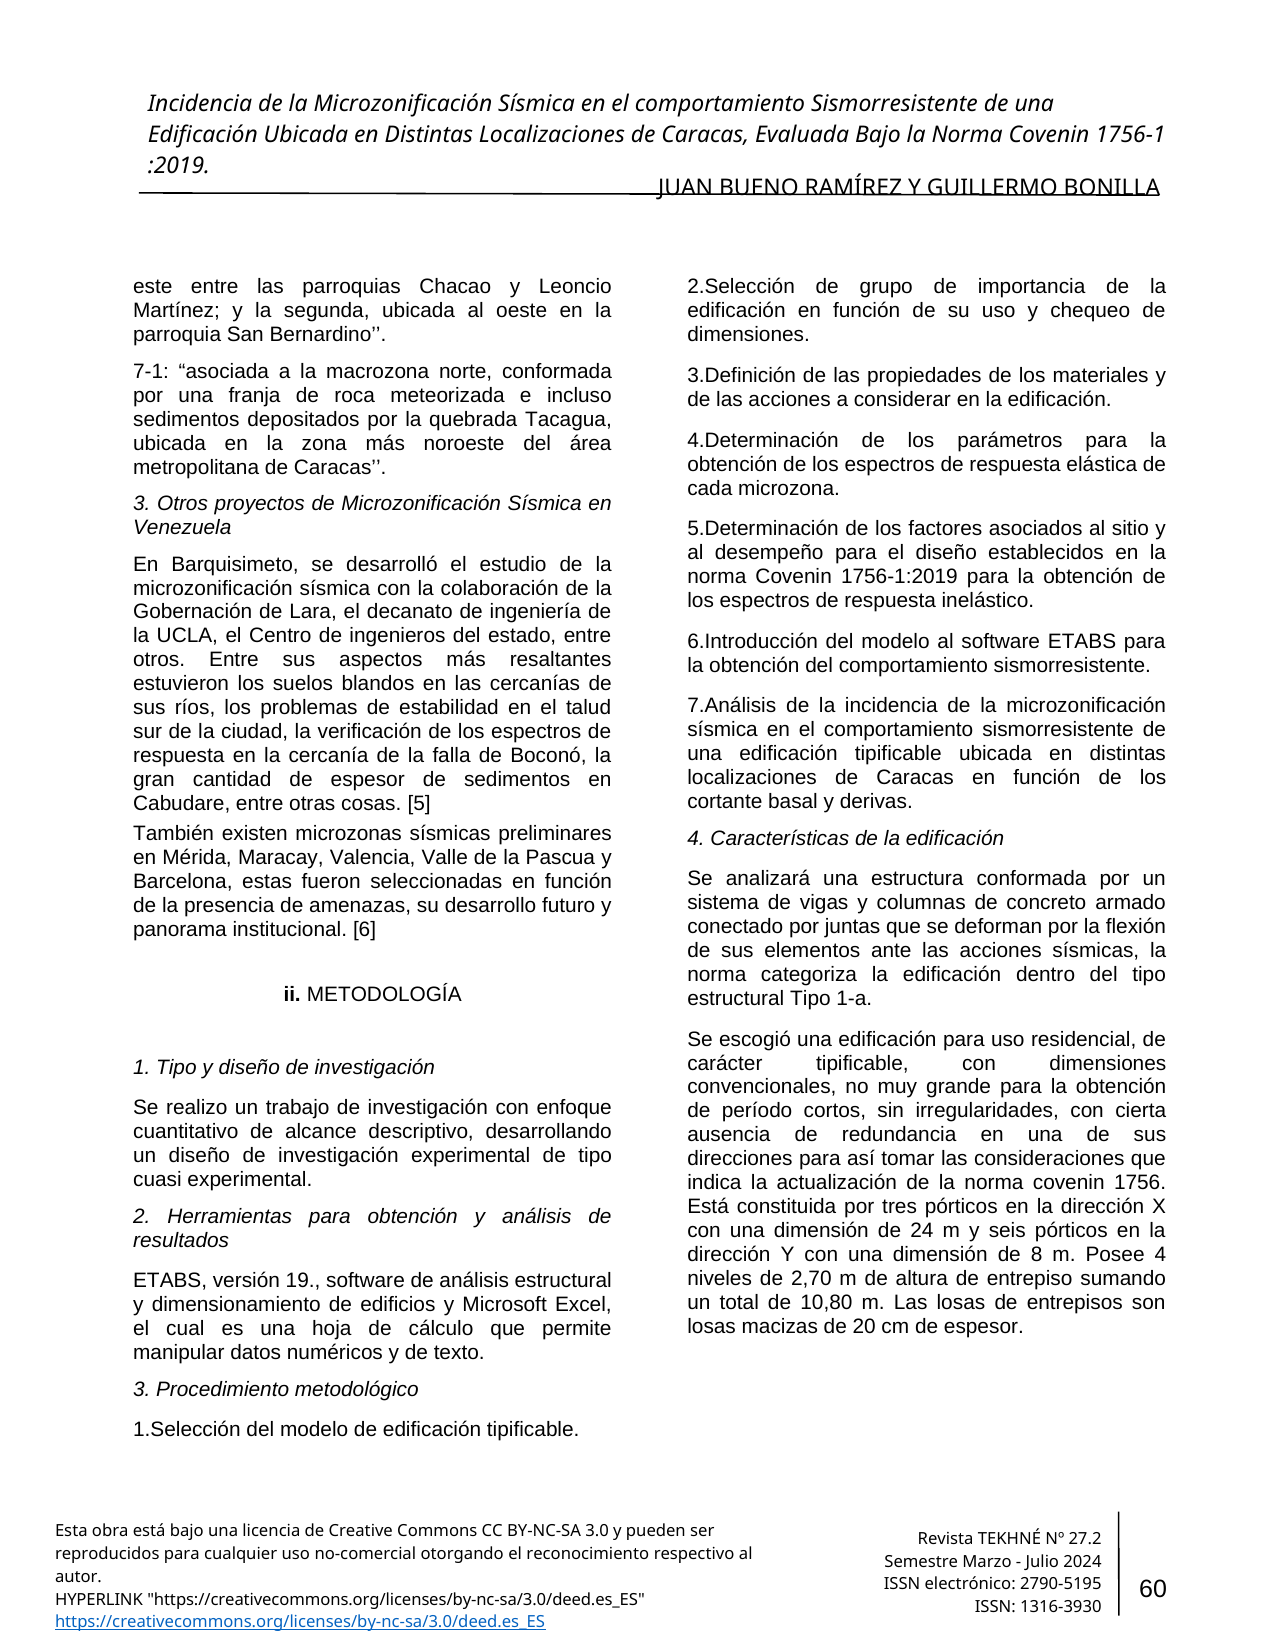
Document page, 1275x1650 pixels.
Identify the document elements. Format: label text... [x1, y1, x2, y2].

text 4. Características de la edificación [687, 825, 1167, 849]
text 2.Selección de grupo de importancia de la edificación en función de su uso y chequeo de dimensiones. [687, 274, 1167, 346]
text 1. Tipo y diseño de investigación [133, 1054, 612, 1078]
text Se analizará una estructura conformada por un sistema de vigas y columnas de concreto armado conectado por juntas que se deforman por la flexión de sus elementos ante las acciones sísmicas, la norma categoriza la edificación dentro del tipo estructural Tipo 1-a. [687, 866, 1167, 1010]
text 3. Otros proyectos de Microzonificación Sísmica en Venezuela [133, 491, 612, 539]
text También existen microzonas sísmicas preliminares en Mérida, Maracay, Valencia, Valle de la Pascua y Barcelona, estas fueron seleccionadas en función de la presencia de amenazas, su desarrollo futuro y panorama institucional. [6] [133, 821, 612, 941]
text 1.Selección del modelo de edificación tipificable. [133, 1417, 612, 1441]
text ii. METODOLOGÍA [133, 982, 612, 1006]
text 2. Herramientas para obtención y análisis de resultados [133, 1203, 612, 1251]
text Se escogió una edificación para uso residencial, de carácter tipificable, con dimensiones convencionales, no muy grande para la obtención de período cortos, sin irregularidades, con cierta ausencia de redundancia en una de sus direcciones para así tomar las consideraciones que indica la actualización de la norma covenin 1756. Está constituida por tres pórticos en la dirección X con una dimensión de 24 m y seis pórticos en la dirección Y con una dimensión de 8 m. Posee 4 niveles de 2,70 m de altura de entrepiso sumando un total de 10,80 m. Las losas de entrepisos son losas macizas de 20 cm de espesor. [687, 1026, 1167, 1338]
text 7-1: “asociada a la macrozona norte, conformada por una franja de roca meteorizada e incluso sedimentos depositados por la quebrada Tacagua, ubicada en la zona más noroeste del área metropolitana de Caracas’’. [133, 359, 612, 478]
text 3.Definición de las propiedades de los materiales y de las acciones a considerar en la edificación. [687, 363, 1167, 411]
text 7.Análisis de la incidencia de la microzonificación sísmica en el comportamiento sismorresistente de una edificación tipificable ubicada en distintas localizaciones de Caracas en función de los cortante basal y derivas. [687, 693, 1167, 813]
text 4.Determinación de los parámetros para la obtención de los espectros de respuesta elástica de cada microzona. [687, 427, 1167, 499]
text ETABS, versión 19., software de análisis estructural y dimensionamiento de edificios y Microsoft Excel, el cual es una hoja de cálculo que permite manipular datos numéricos y de texto. [133, 1268, 612, 1364]
text Se realizo un trabajo de investigación con enfoque cuantitativo de alcance descriptivo, desarrollando un diseño de investigación experimental de tipo cuasi experimental. [133, 1095, 612, 1191]
text 5.Determinación de los factores asociados al sitio y al desempeño para el diseño establecidos en la norma Covenin 1756-1:2019 para la obtención de los espectros de respuesta inelástico. [687, 516, 1167, 612]
text En Barquisimeto, se desarrolló el estudio de la microzonificación sísmica con la colaboración de la Gobernación de Lara, el decanato de ingeniería de la UCLA, el Centro de ingenieros del estado, entre otros. Entre sus aspectos más resaltantes estuvieron los suelos blandos en las cercanías de sus ríos, los problemas de estabilidad en el talud sur de la ciudad, la verificación de los espectros de respuesta en la cercanía de la falla de Boconó, la gran cantidad de espesor de sedimentos en Cabudare, entre otras cosas. [5] [133, 551, 612, 815]
text 3. Procedimiento metodológico [133, 1376, 612, 1400]
text 6.Introducción del modelo al software ETABS para la obtención del comportamiento sismorresistente. [687, 628, 1167, 676]
